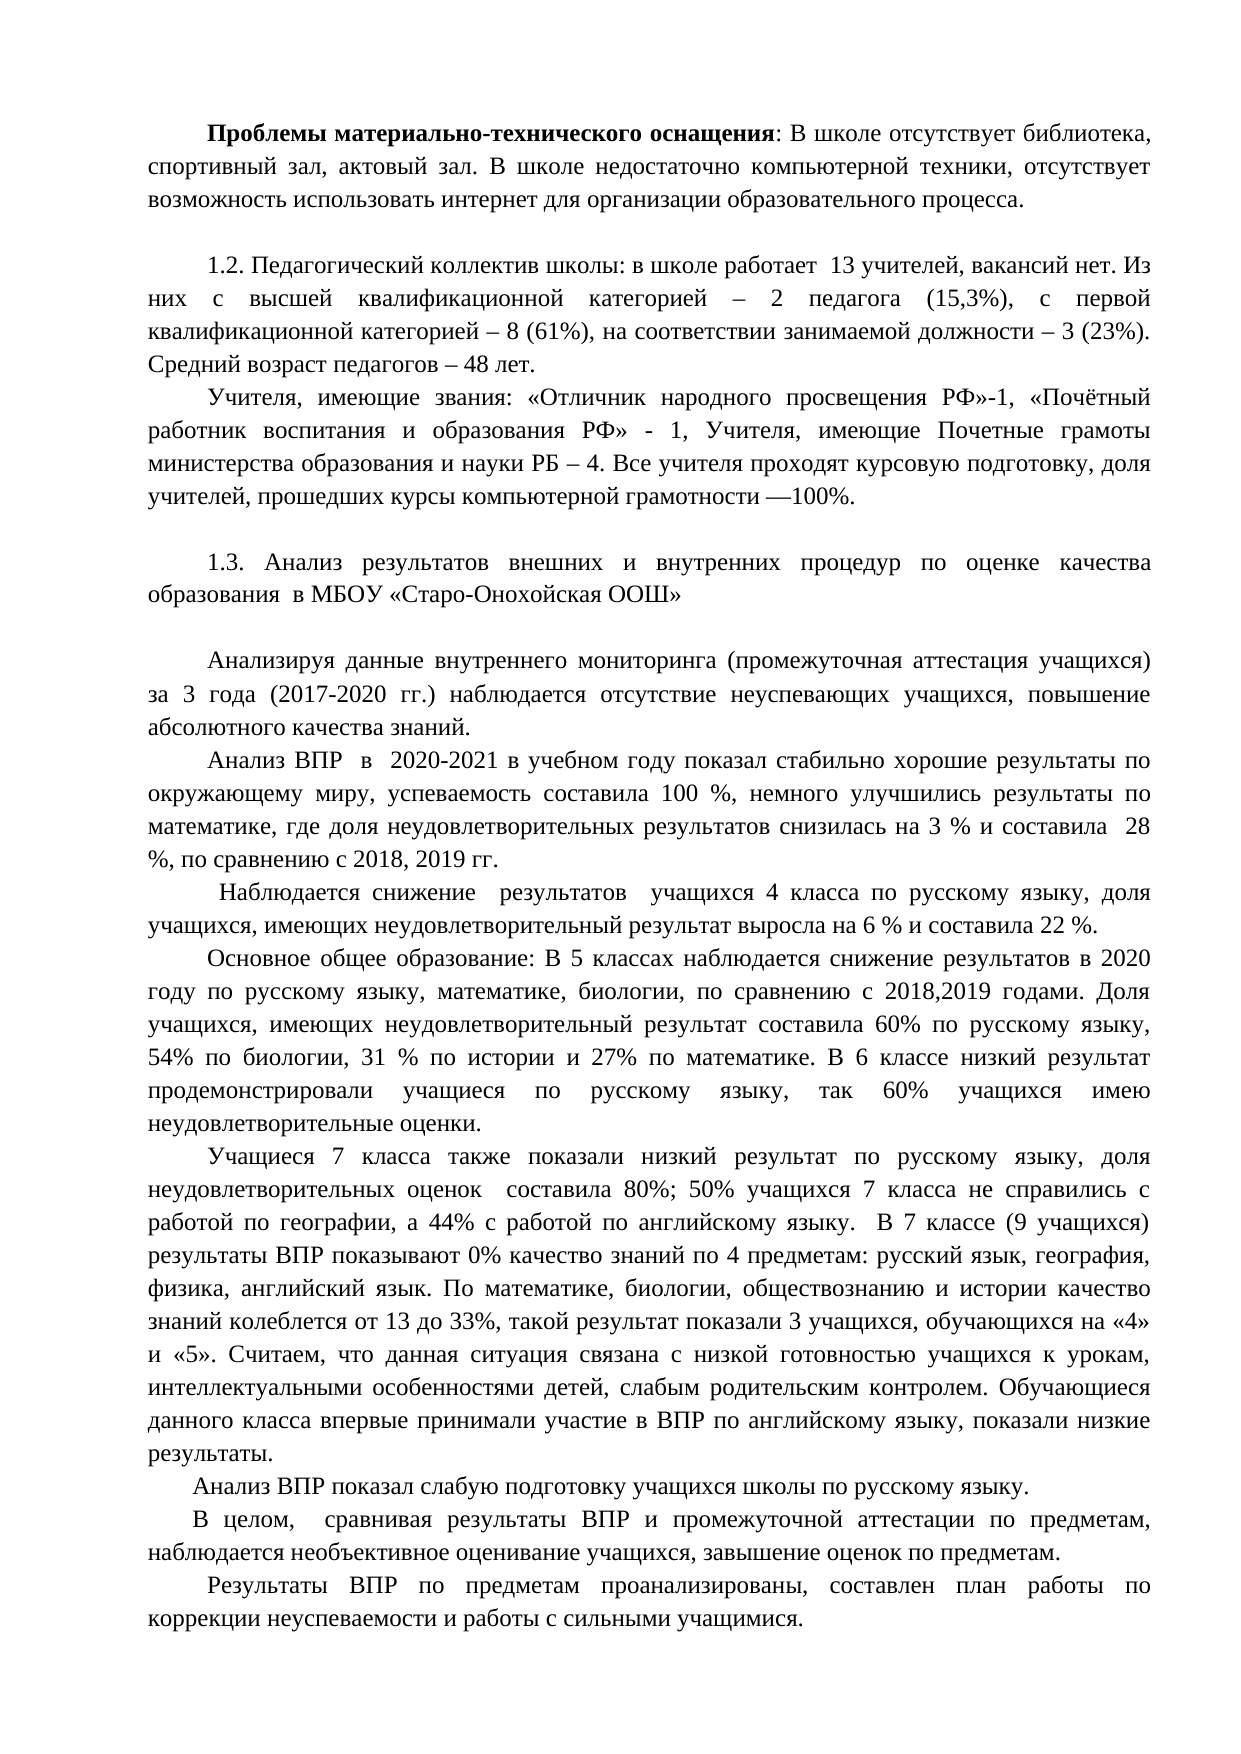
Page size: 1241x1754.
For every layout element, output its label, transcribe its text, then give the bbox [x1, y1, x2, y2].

text В целом, сравнивая результаты ВПР и промежуточной аттестации по предметам, наблюдается необъективное оценивание учащихся, завышение оценок по предметам. [148, 1504, 1152, 1566]
text Результаты ВПР по предметам проанализированы, составлен план работы по коррекции неуспеваемости и работы с сильными учащимися. [148, 1570, 1152, 1632]
text Проблемы материально-технического оснащения: В школе отсутствует библиотека, спортивный зал, актовый зал. В школе недостаточно компьютерной техники, отсутствует возможность использовать интернет для организации образовательного процесса. [148, 118, 1152, 213]
text Основное общее образование: В 5 классах наблюдается снижение результатов в 2020 году по русскому языку, математике, биологии, по сравнению с 2018,2019 годами. Доля учащихся, имеющих неудовлетворительный результат составила 60% по русскому языку, 54% по биологии, 31 % по истории и 27% по математике. В 6 классе низкий результат продемонстрировали учащиеся по русскому языку, так 60% учащихся имею неудовлетворительные оценки. [148, 943, 1152, 1137]
text Анализ ВПР в 2020-2021 в учебном году показал стабильно хорошие результаты по окружающему миру, успеваемость составила 100 %, немного улучшились результаты по математике, где доля неудовлетворительных результатов снизилась на 3 % и составила 28 %, по сравнению с 2018, 2019 гг. [148, 745, 1152, 872]
text 1.2. Педагогический коллектив школы: в школе работает 13 учителей, вакансий нет. Из них с высшей квалификационной категорией – 2 педагога (15,3%), с первой квалификационной категорией – 8 (61%), на соответствии занимаемой должности – 3 (23%). Средний возраст педагогов – 48 лет. [148, 250, 1152, 378]
text 1.3. Анализ результатов внешних и внутренних процедур по оценке качества образования в МБОУ «Старо-Онохойская ООШ» [148, 547, 1152, 608]
text Учащиеся 7 класса также показали низкий результат по русскому языку, доля неудовлетворительных оценок составила 80%; 50% учащихся 7 класса не справились с работой по географии, а 44% с работой по английскому языку. В 7 классе (9 учащихся) результаты ВПР показывают 0% качество знаний по 4 предметам: русский язык, география, физика, английский язык. По математике, биологии, обществознанию и истории качество знаний колеблется от 13 до 33%, такой результат показали 3 учащихся, обучающихся на «4» и «5». Считаем, что данная ситуация связана с низкой готовностью учащихся к урокам, интеллектуальными особенностями детей, слабым родительским контролем. Обучающиеся данного класса впервые принимали участие в ВПР по английскому языку, показали низкие результаты. [148, 1141, 1152, 1467]
text Учителя, имеющие звания: «Отличник народного просвещения РФ»-1, «Почётный работник воспитания и образования РФ» - 1, Учителя, имеющие Почетные грамоты министерства образования и науки РБ – 4. Все учителя проходят курсовую подготовку, доля учителей, прошедших курсы компьютерной грамотности —100%. [148, 382, 1152, 510]
text Наблюдается снижение результатов учащихся 4 класса по русскому языку, доля учащихся, имеющих неудовлетворительный результат выросла на 6 % и составила 22 %. [148, 877, 1152, 938]
text Анализ ВПР показал слабую подготовку учащихся школы по русскому языку. [148, 1471, 1152, 1500]
text Анализируя данные внутреннего мониторинга (промежуточная аттестация учащихся) за 3 года (2017-2020 гг.) наблюдается отсутствие неуспевающих учащихся, повышение абсолютного качества знаний. [148, 646, 1152, 740]
